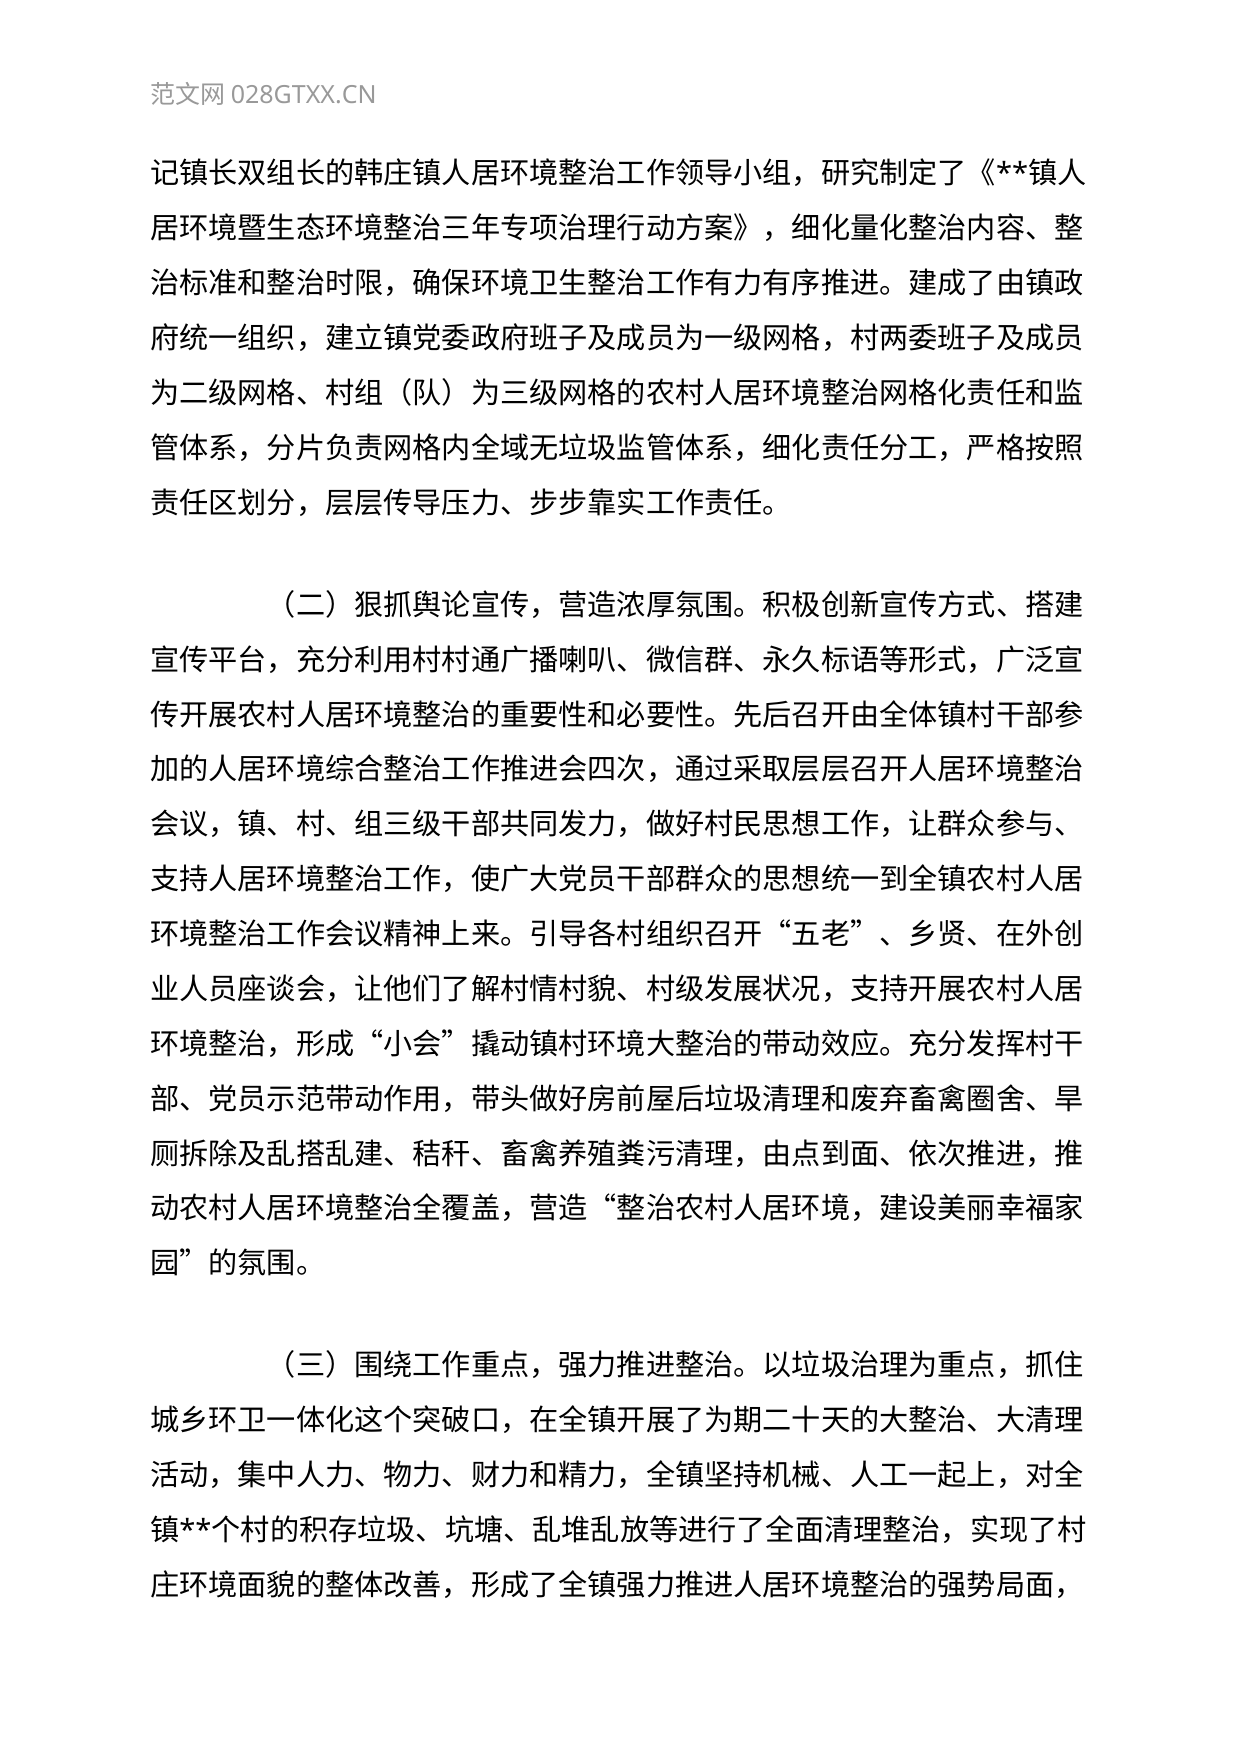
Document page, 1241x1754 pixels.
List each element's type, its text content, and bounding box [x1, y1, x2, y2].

text （二）狠抓舆论宣传，营造浓厚氛围。积极创新宣传方式、搭建宣传平台，充分利用村村通广播喇叭、微信群、永久标语等形式，广泛宣传开展农村人居环境整治的重要性和必要性。先后召开由全体镇村干部参加的人居环境综合整治工作推进会四次，通过采取层层召开人居环境整治会议，镇、村、组三级干部共同发力，做好村民思想工作，让群众参与、支持人居环境整治工作，使广大党员干部群众的思想统一到全镇农村人居环境整治工作会议精神上来。引导各村组织召开“五老”、乡贤、在外创业人员座谈会，让他们了解村情村貌、村级发展状况，支持开展农村人居环境整治，形成“小会”撬动镇村环境大整治的带动效应。充分发挥村干部、党员示范带动作用，带头做好房前屋后垃圾清理和废弃畜禽圈舍、旱厕拆除及乱搭乱建、秸秆、畜禽养殖粪污清理，由点到面、依次推进，推动农村人居环境整治全覆盖，营造“整治农村人居环境，建设美丽幸福家园”的氛围。 [150, 581, 1090, 1282]
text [150, 1342, 1090, 1604]
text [150, 150, 1090, 522]
